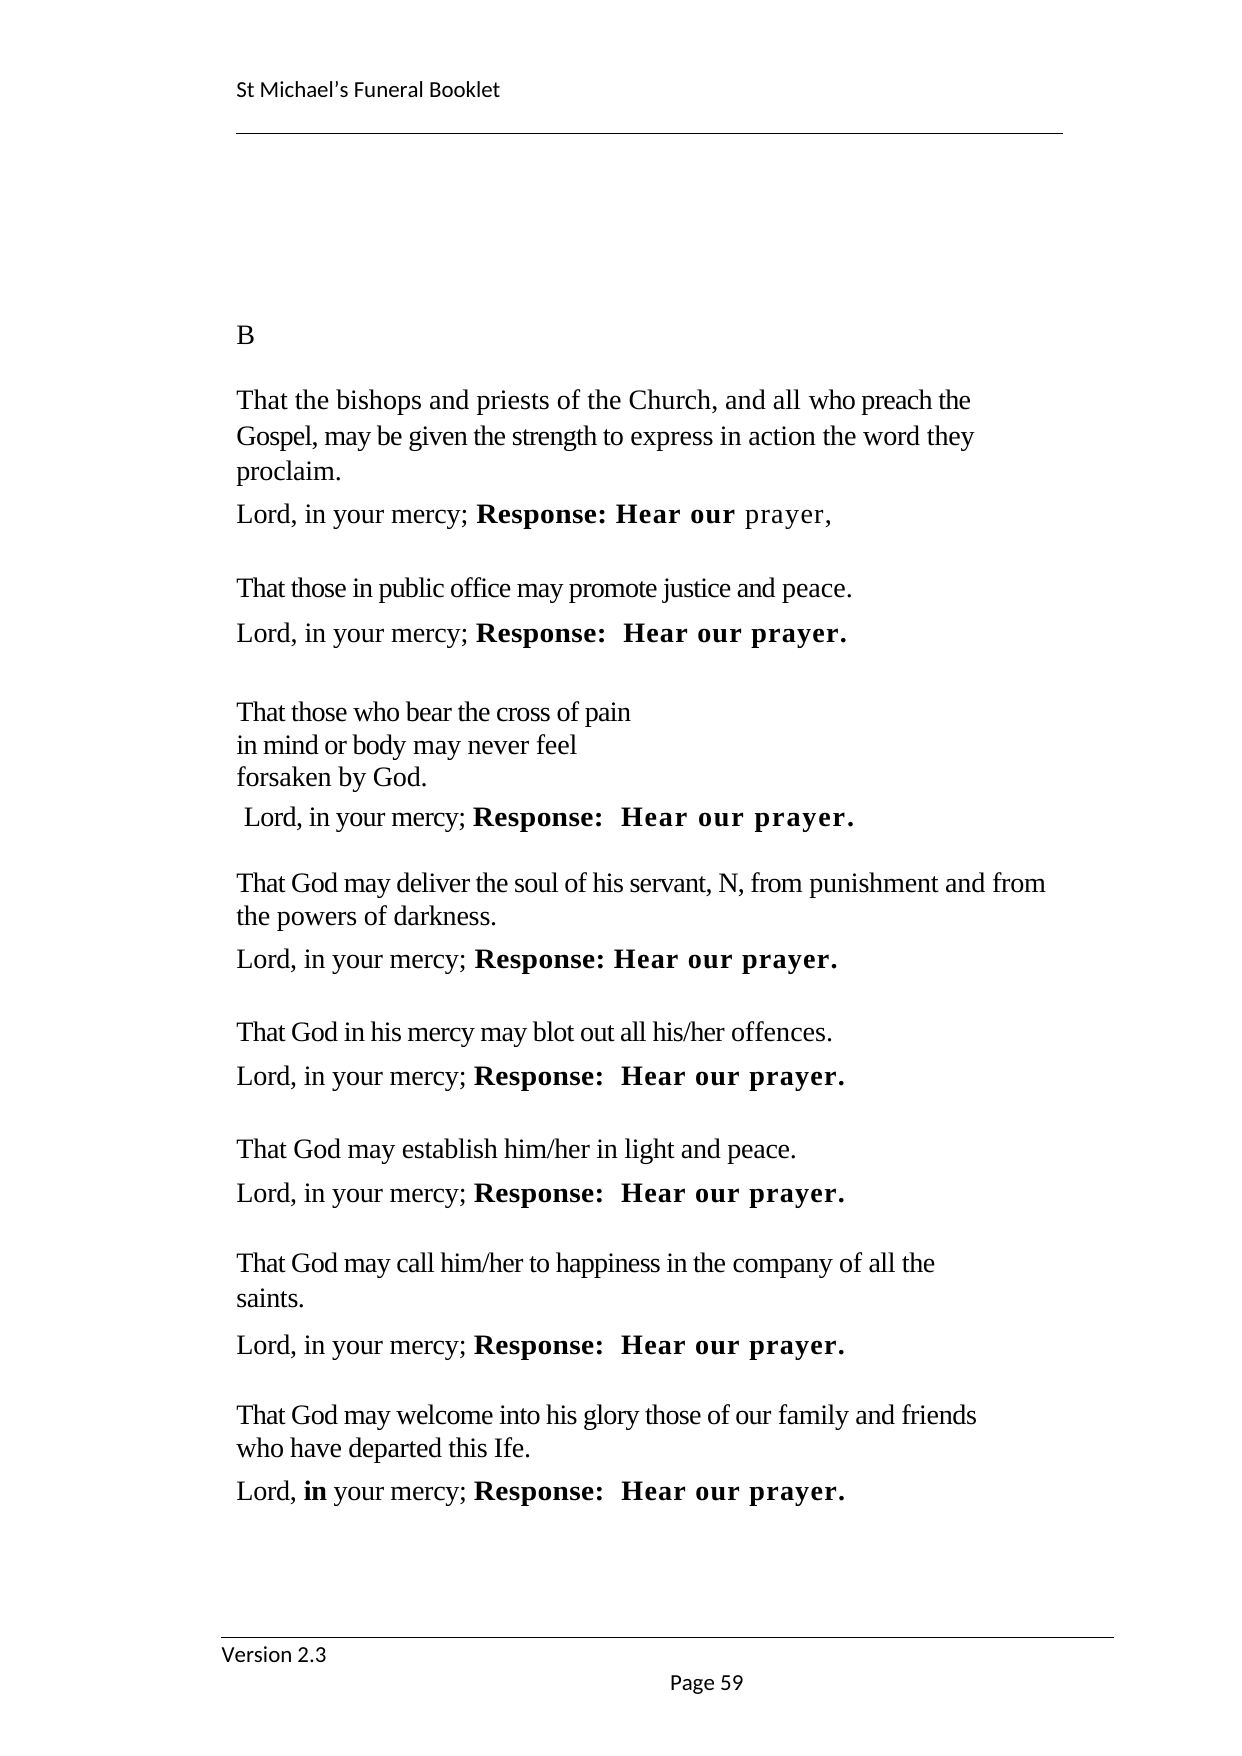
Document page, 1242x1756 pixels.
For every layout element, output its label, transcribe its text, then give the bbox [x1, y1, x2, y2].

text Lord, in your mercy; Response: Hear our prayer. [236, 942, 886, 975]
text That those who bear the cross of pain in mind or body may never feel forsaken by God. [236, 696, 643, 793]
text Lord, in your mercy; Response: Hear our prayer. [236, 1176, 989, 1208]
text That God may establish him/her in light and peace. [236, 1132, 1063, 1165]
text B [236, 323, 1063, 349]
text That the bishops and priests of the Church, and all who preach the Gospel, may be given the strength to express in action the word they proclaim. [236, 383, 1048, 487]
text Lord, in your mercy; Response: Hear our prayer. [236, 1328, 930, 1361]
text Lord, in your mercy; Response: Hear our prayer. [236, 1474, 930, 1507]
text Lord, in your mercy; Response: Hear our prayer. [236, 616, 945, 648]
text That those in public office may promote justice and peace. [236, 571, 1011, 603]
text That God may call him/her to happiness in the company of all the saints. [236, 1246, 958, 1314]
text That God may welcome into his glory those of our family and friends who have departed this Ife. [236, 1398, 1003, 1463]
text That God may deliver the soul of his servant, N, from punishment and from the powers of darkness. [236, 866, 1048, 931]
text That God in his mercy may blot out all his/her offences. [236, 1016, 951, 1048]
text Lord, in your mercy; Response: Hear our prayer. [244, 800, 1063, 833]
text Lord, in your mercy; Response: Hear our prayer. [236, 1059, 1004, 1092]
text Lord, in your mercy; Response: Hear our prayer, [236, 497, 901, 530]
